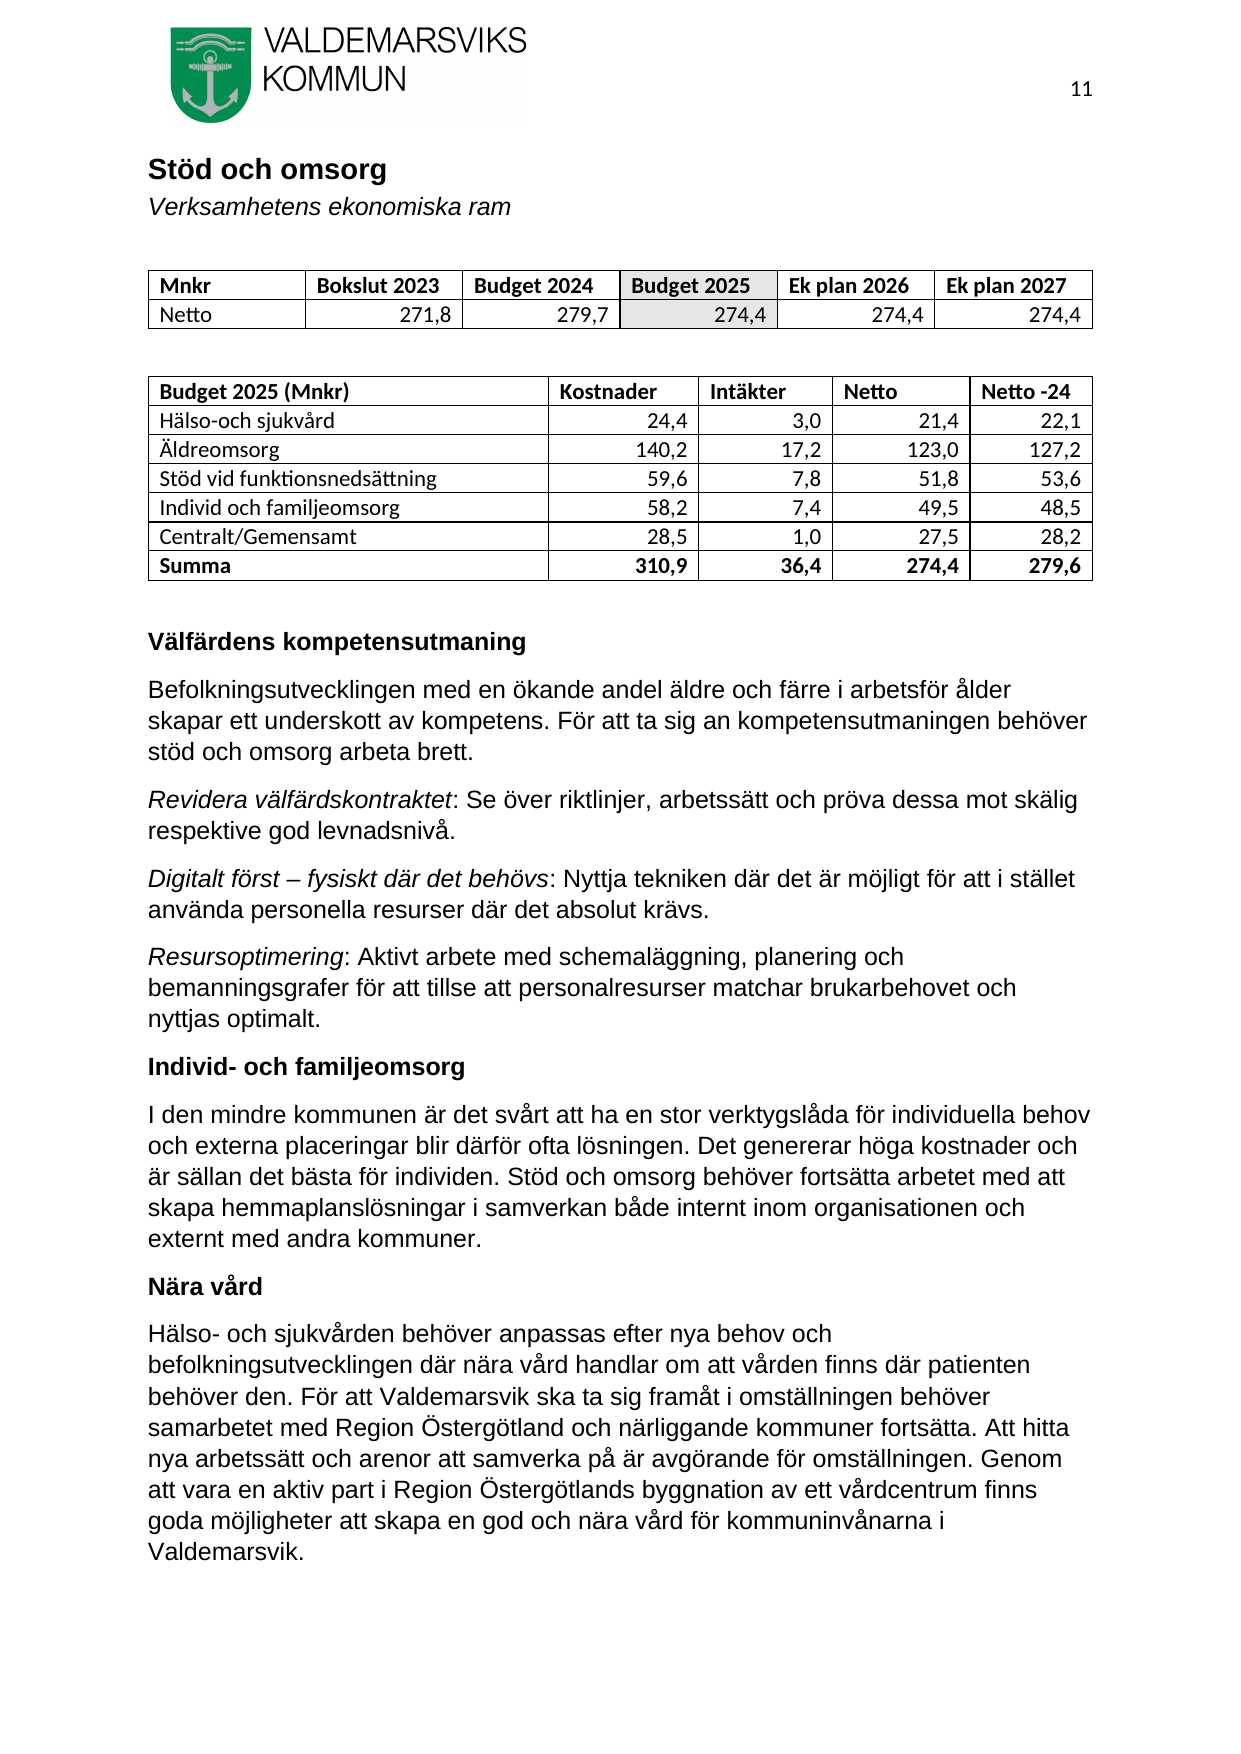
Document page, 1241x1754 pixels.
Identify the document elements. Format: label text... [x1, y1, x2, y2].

table_cell Netto [149, 300, 305, 328]
table_cell 59,6 [549, 464, 698, 492]
table_cell 36,4 [699, 551, 832, 579]
table_header Netto -24 [971, 377, 1092, 405]
table_cell 123,0 [833, 435, 969, 463]
table_cell 7,4 [699, 493, 832, 521]
table_cell 28,2 [971, 523, 1092, 550]
table_cell 21,4 [833, 406, 969, 434]
table_cell 279,6 [971, 551, 1092, 579]
subtitle Verksamhetens ekonomiska ram [148, 192, 1093, 221]
table_cell 271,8 [306, 300, 462, 328]
text Hälso- och sjukvården behöver anpassas efter nya behov och befolkningsutvecklingen där nära vård handlar om att vården finns där patienten behöver den. För att Valdemarsvik ska ta sig framåt i omställningen behöver samarbetet med Region Östergötland och närliggande kommuner fortsätta. Att hitta nya arbetssätt och arenor att samverka på är avgörande för omställningen. Genom att vara en aktiv part i Region Östergötlands byggnation av ett vårdcentrum finns goda möjligheter att skapa en god och nära vård för kommuninvånarna i Valdemarsvik. [148, 1319, 1093, 1566]
table_header Netto [833, 377, 969, 405]
text Revidera välfärdskontraktet: Se över riktlinjer, arbetssätt och pröva dessa mot skälig respektive god levnadsnivå. [148, 785, 1093, 845]
table_cell 49,5 [833, 493, 969, 521]
table_cell 7,8 [699, 464, 832, 492]
table_cell Centralt/Gemensamt [149, 523, 548, 550]
table_cell 1,0 [699, 523, 832, 550]
text Nära vård [148, 1272, 1093, 1301]
table_cell 310,9 [549, 551, 698, 579]
table_cell 22,1 [971, 406, 1092, 434]
table_cell 274,4 [621, 300, 777, 328]
table_cell 48,5 [971, 493, 1092, 521]
table_cell 28,5 [549, 523, 698, 550]
table_cell Individ och familjeomsorg [149, 493, 548, 521]
text Digitalt först – fysiskt där det behövs: Nyttja tekniken där det är möjligt för att i stället använda personella resurser där det absolut krävs. [148, 864, 1093, 923]
text Välfärdens kompetensutmaning [148, 627, 1093, 656]
table_cell 274,4 [833, 551, 969, 579]
table_header Ek plan 2026 [778, 271, 934, 299]
subtitle Stöd och omsorg [148, 152, 1093, 185]
table_cell Summa [149, 551, 548, 579]
table_header Budget 2025 (Mnkr) [149, 377, 548, 405]
table_cell 53,6 [971, 464, 1092, 492]
table_cell 127,2 [971, 435, 1092, 463]
table_header Mnkr [149, 271, 305, 299]
table_header Kostnader [549, 377, 698, 405]
table_cell 51,8 [833, 464, 969, 492]
table_cell 274,4 [935, 300, 1092, 328]
table_cell 24,4 [549, 406, 698, 434]
table_header Bokslut 2023 [306, 271, 462, 299]
table_cell 279,7 [463, 300, 619, 328]
text Befolkningsutvecklingen med en ökande andel äldre och färre i arbetsför ålder skapar ett underskott av kompetens. För att ta sig an kompetensutmaningen behöver stöd och omsorg arbeta brett. [148, 675, 1093, 766]
table_cell 27,5 [833, 523, 969, 550]
table_cell 3,0 [699, 406, 832, 434]
table_header Ek plan 2027 [935, 271, 1092, 299]
table_header Intäkter [699, 377, 832, 405]
table_cell Äldreomsorg [149, 435, 548, 463]
table_cell 58,2 [549, 493, 698, 521]
table_header Budget 2024 [463, 271, 619, 299]
table_cell 274,4 [778, 300, 934, 328]
table_header Budget 2025 [621, 271, 777, 299]
text I den mindre kommunen är det svårt att ha en stor verktygslåda för individuella behov och externa placeringar blir därför ofta lösningen. Det genererar höga kostnader och är sällan det bästa för individen. Stöd och omsorg behöver fortsätta arbetet med att skapa hemmaplanslösningar i samverkan både internt inom organisationen och externt med andra kommuner. [148, 1100, 1093, 1253]
table_cell 140,2 [549, 435, 698, 463]
text Resursoptimering: Aktivt arbete med schemaläggning, planering och bemanningsgrafer för att tillse att personalresurser matchar brukarbehovet och nyttjas optimalt. [148, 942, 1093, 1033]
picture [170, 27, 526, 123]
table_cell Stöd vid funktionsnedsättning [149, 464, 548, 492]
table_cell Hälso-och sjukvård [149, 406, 548, 434]
text Individ- och familjeomsorg [148, 1052, 1093, 1081]
table_cell 17,2 [699, 435, 832, 463]
